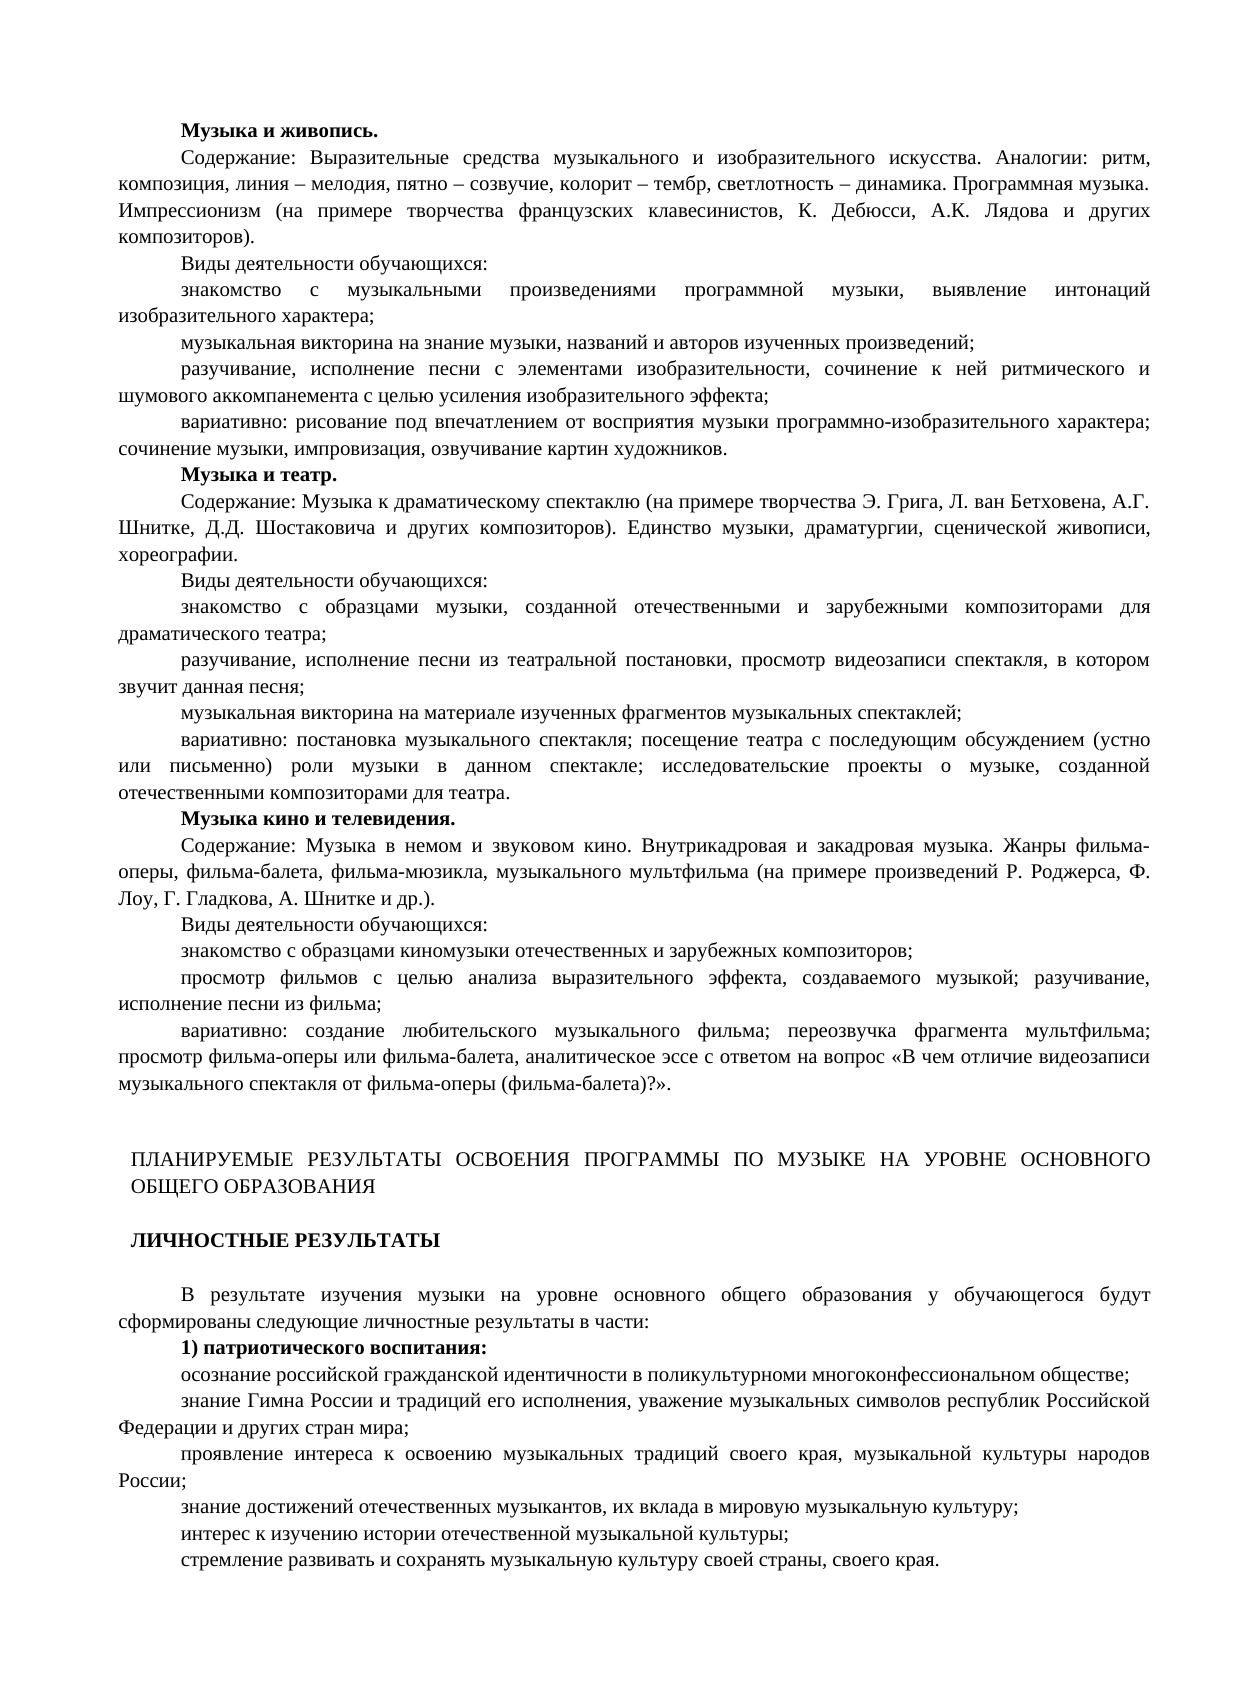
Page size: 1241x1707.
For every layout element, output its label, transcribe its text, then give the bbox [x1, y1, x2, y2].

text знание Гимна России и традиций его исполнения, уважение музыкальных символов республик Российской Федерации и других стран мира; [118, 1388, 1152, 1439]
text знакомство с образцами музыки, созданной отечественными и зарубежными композиторами для драматического театра; [118, 594, 1152, 645]
text музыкальная викторина на знание музыки, названий и авторов изученных произведений; [118, 330, 1152, 354]
text Содержание: Музыка к драматическому спектаклю (на примере творчества Э. Грига, Л. ван Бетховена, А.Г. Шнитке, Д.Д. Шостаковича и других композиторов). Единство музыки, драматургии, сценической живописи, хореографии. [118, 488, 1152, 566]
text Виды деятельности обучающихся: [118, 912, 1152, 936]
text вариативно: создание любительского музыкального фильма; переозвучка фрагмента мультфильма; просмотр фильма-оперы или фильма-балета, аналитическое эссе с ответом на вопрос «В чем отличие видеозаписи музыкального спектакля от фильма-оперы (фильма-балета)?». [118, 1018, 1152, 1095]
text ПЛАНИРУЕМЫЕ РЕЗУЛЬТАТЫ ОСВОЕНИЯ ПРОГРАММЫ ПО МУЗЫКЕ НА УРОВНЕ ОСНОВНОГО ОБЩЕГО ОБРАЗОВАНИЯ [131, 1147, 1152, 1198]
text разучивание, исполнение песни из театральной постановки, просмотр видеозаписи спектакля, в котором звучит данная песня; [118, 647, 1152, 698]
text Содержание: Выразительные средства музыкального и изобразительного искусства. Аналогии: ритм, композиция, линия – мелодия, пятно – созвучие, колорит – тембр, светлотность – динамика. Программная музыка. Импрессионизм (на примере творчества французских клавесинистов, К. Дебюсси, А.К. Лядова и других композиторов). [118, 144, 1152, 248]
text интерес к изучению истории отечественной музыкальной культуры; [118, 1520, 1152, 1544]
text знание достижений отечественных музыкантов, их вклада в мировую музыкальную культуру; [118, 1494, 1152, 1518]
text разучивание, исполнение песни с элементами изобразительности, сочинение к ней ритмического и шумового аккомпанемента с целью усиления изобразительного эффекта; [118, 356, 1152, 407]
text Виды деятельности обучающихся: [118, 568, 1152, 592]
text Содержание: Музыка в немом и звуковом кино. Внутрикадровая и закадровая музыка. Жанры фильма-оперы, фильма-балета, фильма-мюзикла, музыкального мультфильма (на примере произведений Р. Роджерса, Ф. Лоу, Г. Гладкова, А. Шнитке и др.). [118, 832, 1152, 909]
text вариативно: постановка музыкального спектакля; посещение театра с последующим обсуждением (устно или письменно) роли музыки в данном спектакле; исследовательские проекты о музыке, созданной отечественными композиторами для театра. [118, 727, 1152, 804]
text Виды деятельности обучающихся: [118, 250, 1152, 274]
text 1) патриотического воспитания: [118, 1335, 1152, 1359]
text осознание российской гражданской идентичности в поликультурноми многоконфессиональном обществе; [118, 1362, 1152, 1386]
text В результате изучения музыки на уровне основного общего образования у обучающегося будут сформированы следующие личностные результаты в части: [118, 1282, 1152, 1333]
text ЛИЧНОСТНЫЕ РЕЗУЛЬТАТЫ [131, 1228, 1152, 1252]
text Музыка и театр. [118, 462, 1152, 486]
text Музыка кино и телевидения. [118, 806, 1152, 830]
text знакомство с музыкальными произведениями программной музыки, выявление интонаций изобразительного характера; [118, 277, 1152, 327]
text стремление развивать и сохранять музыкальную культуру своей страны, своего края. [118, 1547, 1152, 1571]
text вариативно: рисование под впечатлением от восприятия музыки программно-изобразительного характера; сочинение музыки, импровизация, озвучивание картин художников. [118, 409, 1152, 460]
text Музыка и живопись. [118, 118, 1152, 142]
text проявление интереса к освоению музыкальных традиций своего края, музыкальной культуры народов России; [118, 1441, 1152, 1492]
text музыкальная викторина на материале изученных фрагментов музыкальных спектаклей; [118, 700, 1152, 724]
text просмотр фильмов с целью анализа выразительного эффекта, создаваемого музыкой; разучивание, исполнение песни из фильма; [118, 965, 1152, 1015]
text знакомство с образцами киномузыки отечественных и зарубежных композиторов; [118, 938, 1152, 962]
